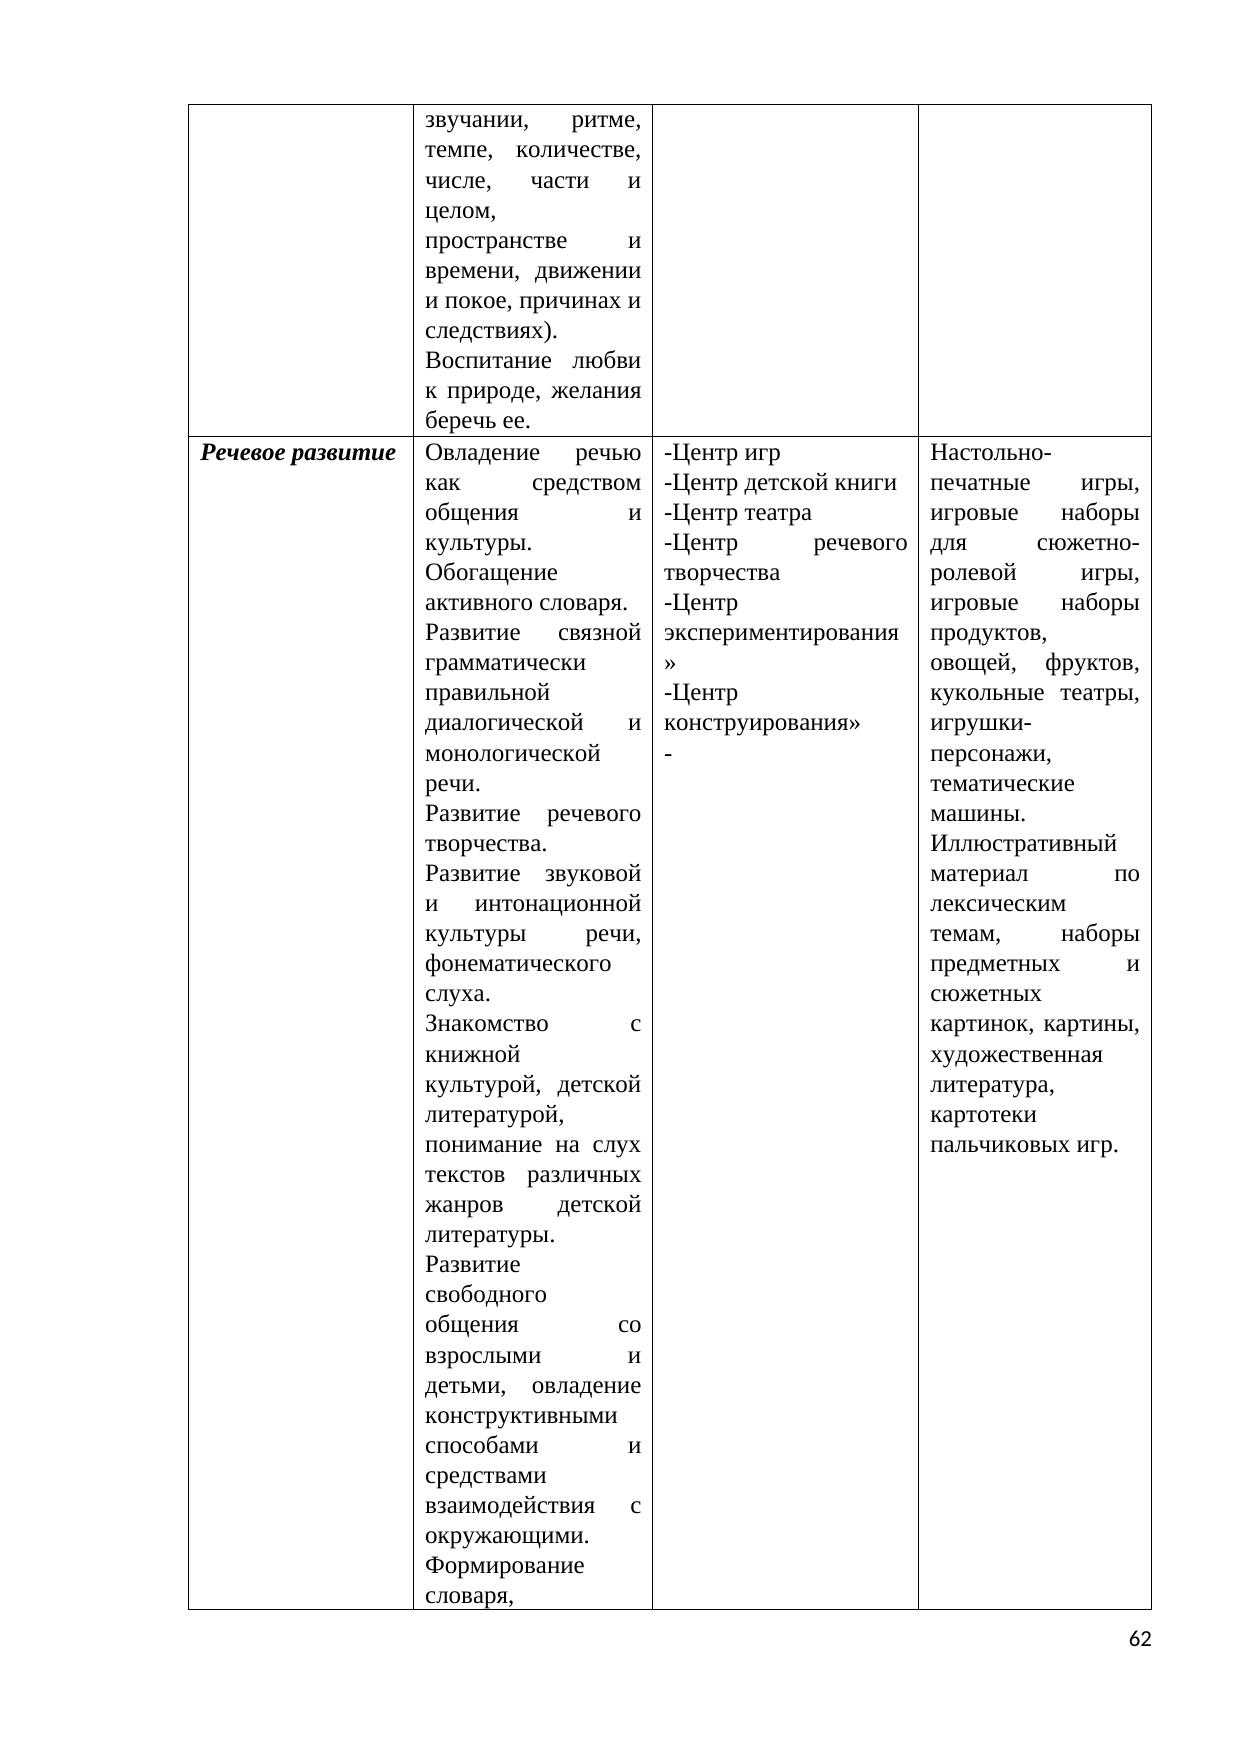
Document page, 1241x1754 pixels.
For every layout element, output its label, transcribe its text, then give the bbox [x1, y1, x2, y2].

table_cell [414, 105, 652, 436]
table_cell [919, 437, 1151, 1609]
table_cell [414, 437, 652, 1609]
table_cell Речевое развитие [189, 437, 413, 1609]
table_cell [653, 437, 918, 1609]
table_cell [189, 105, 413, 436]
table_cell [653, 105, 918, 436]
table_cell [919, 105, 1151, 436]
